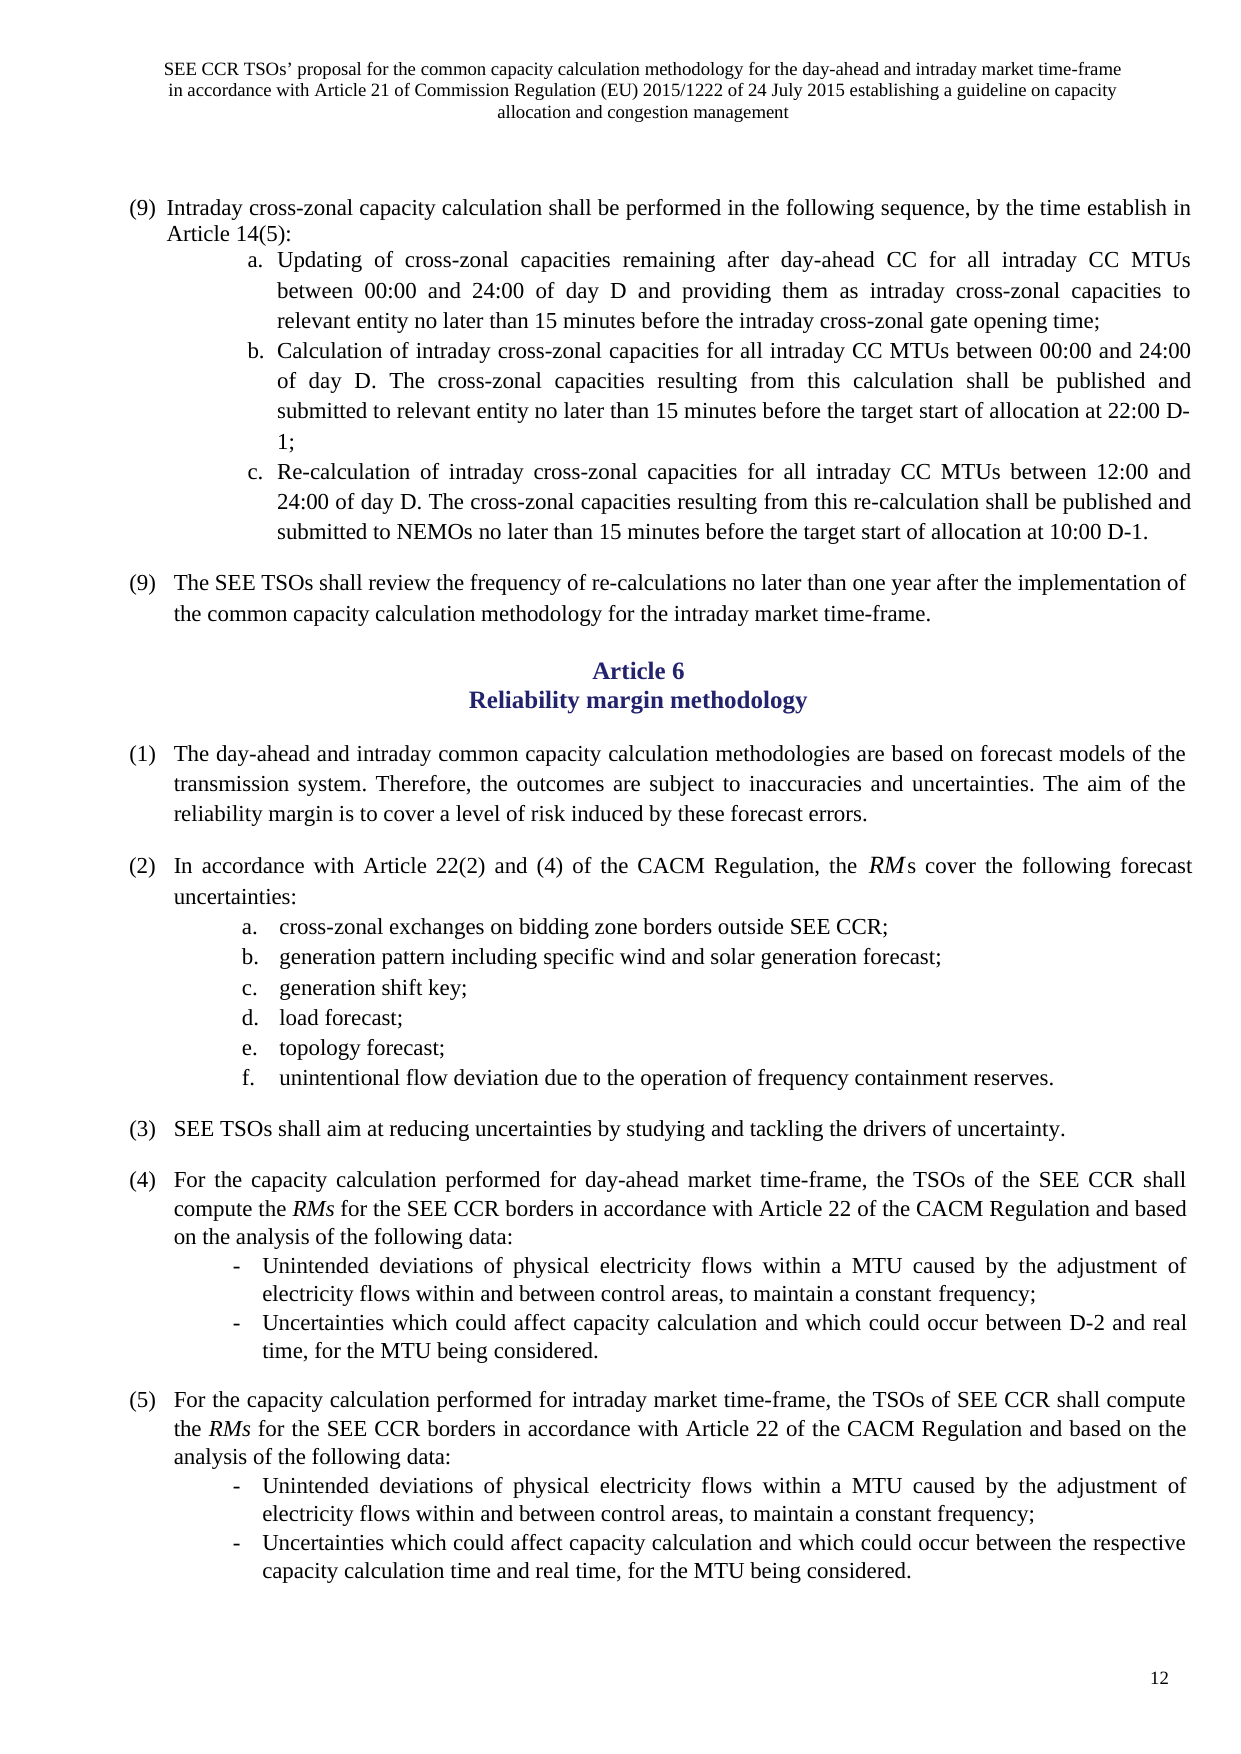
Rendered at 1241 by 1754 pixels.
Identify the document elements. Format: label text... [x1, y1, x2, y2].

list Calculation of intraday cross-zonal capacities for all intraday CC MTUs between 00:00 and 24:00 of day D. The cross-zonal capacities resulting from this calculation shall be published and submitted to relevant entity no later than 15 minutes before the target start of allocation at 22:00 D-1; [247, 337, 1193, 454]
list Uncertainties which could affect capacity calculation and which could occur between D-2 and real time, for the MTU being considered. [233, 1309, 1188, 1363]
list cross-zonal exchanges on bidding zone borders outside SEE CCR; [242, 913, 1188, 939]
list generation pattern including specific wind and solar generation forecast; [242, 943, 1188, 970]
title Article 6 [177, 656, 1099, 685]
list For the capacity calculation performed for day-ahead market time-frame, the TSOs of the SEE CCR shall compute the RMs for the SEE CCR borders in accordance with Article 22 of the CACM Regulation and based on the analysis of the following data: [129, 1166, 1188, 1249]
list Unintended deviations of physical electricity flows within a MTU caused by the adjustment of electricity flows within and between control areas, to maintain a constant frequency; [233, 1472, 1188, 1526]
list topology forecast; [242, 1034, 1188, 1060]
list load forecast; [242, 1004, 1188, 1030]
list Uncertainties which could affect capacity calculation and which could occur between the respective capacity calculation time and real time, for the MTU being considered. [233, 1528, 1188, 1583]
list In accordance with Article 22(2) and (4) of the CACM Regulation, the s cover the following forecast uncertainties: [129, 852, 1193, 909]
list Intraday cross-zonal capacity calculation shall be performed in the following sequence, by the time establish in Article 14(5): [129, 194, 1193, 246]
list The SEE TSOs shall review the frequency of re-calculations no later than one year after the implementation of the common capacity calculation methodology for the intraday market time-frame. [129, 569, 1188, 626]
list Unintended deviations of physical electricity flows within a MTU caused by the adjustment of electricity flows within and between control areas, to maintain a constant frequency; [233, 1252, 1188, 1306]
list For the capacity calculation performed for intraday market time-frame, the TSOs of SEE CCR shall compute the RMs for the SEE CCR borders in accordance with Article 22 of the CACM Regulation and based on the analysis of the following data: [129, 1386, 1188, 1469]
list Updating of cross-zonal capacities remaining after day-ahead CC for all intraday CC MTUs between 00:00 and 24:00 of day D and providing them as intraday cross-zonal capacities to relevant entity no later than 15 minutes before the intraday cross-zonal gate opening time; [247, 246, 1193, 333]
list unintentional flow deviation due to the operation of frequency containment reserves. [242, 1064, 1188, 1091]
list SEE TSOs shall aim at reducing uncertainties by studying and tackling the drivers of uncertainty. [129, 1115, 1188, 1142]
list The day-ahead and intraday common capacity calculation methodologies are based on forecast models of the transmission system. Therefore, the outcomes are subject to inaccuracies and uncertainties. The aim of the reliability margin is to cover a level of risk induced by these forecast errors. [129, 740, 1188, 827]
list generation shift key; [242, 974, 1188, 1000]
list Re-calculation of intraday cross-zonal capacities for all intraday CC MTUs between 12:00 and 24:00 of day D. The cross-zonal capacities resulting from this re-calculation shall be published and submitted to NEMOs no later than 15 minutes before the target start of allocation at 10:00 D-1. [247, 458, 1193, 545]
title Reliability margin methodology [177, 685, 1099, 714]
